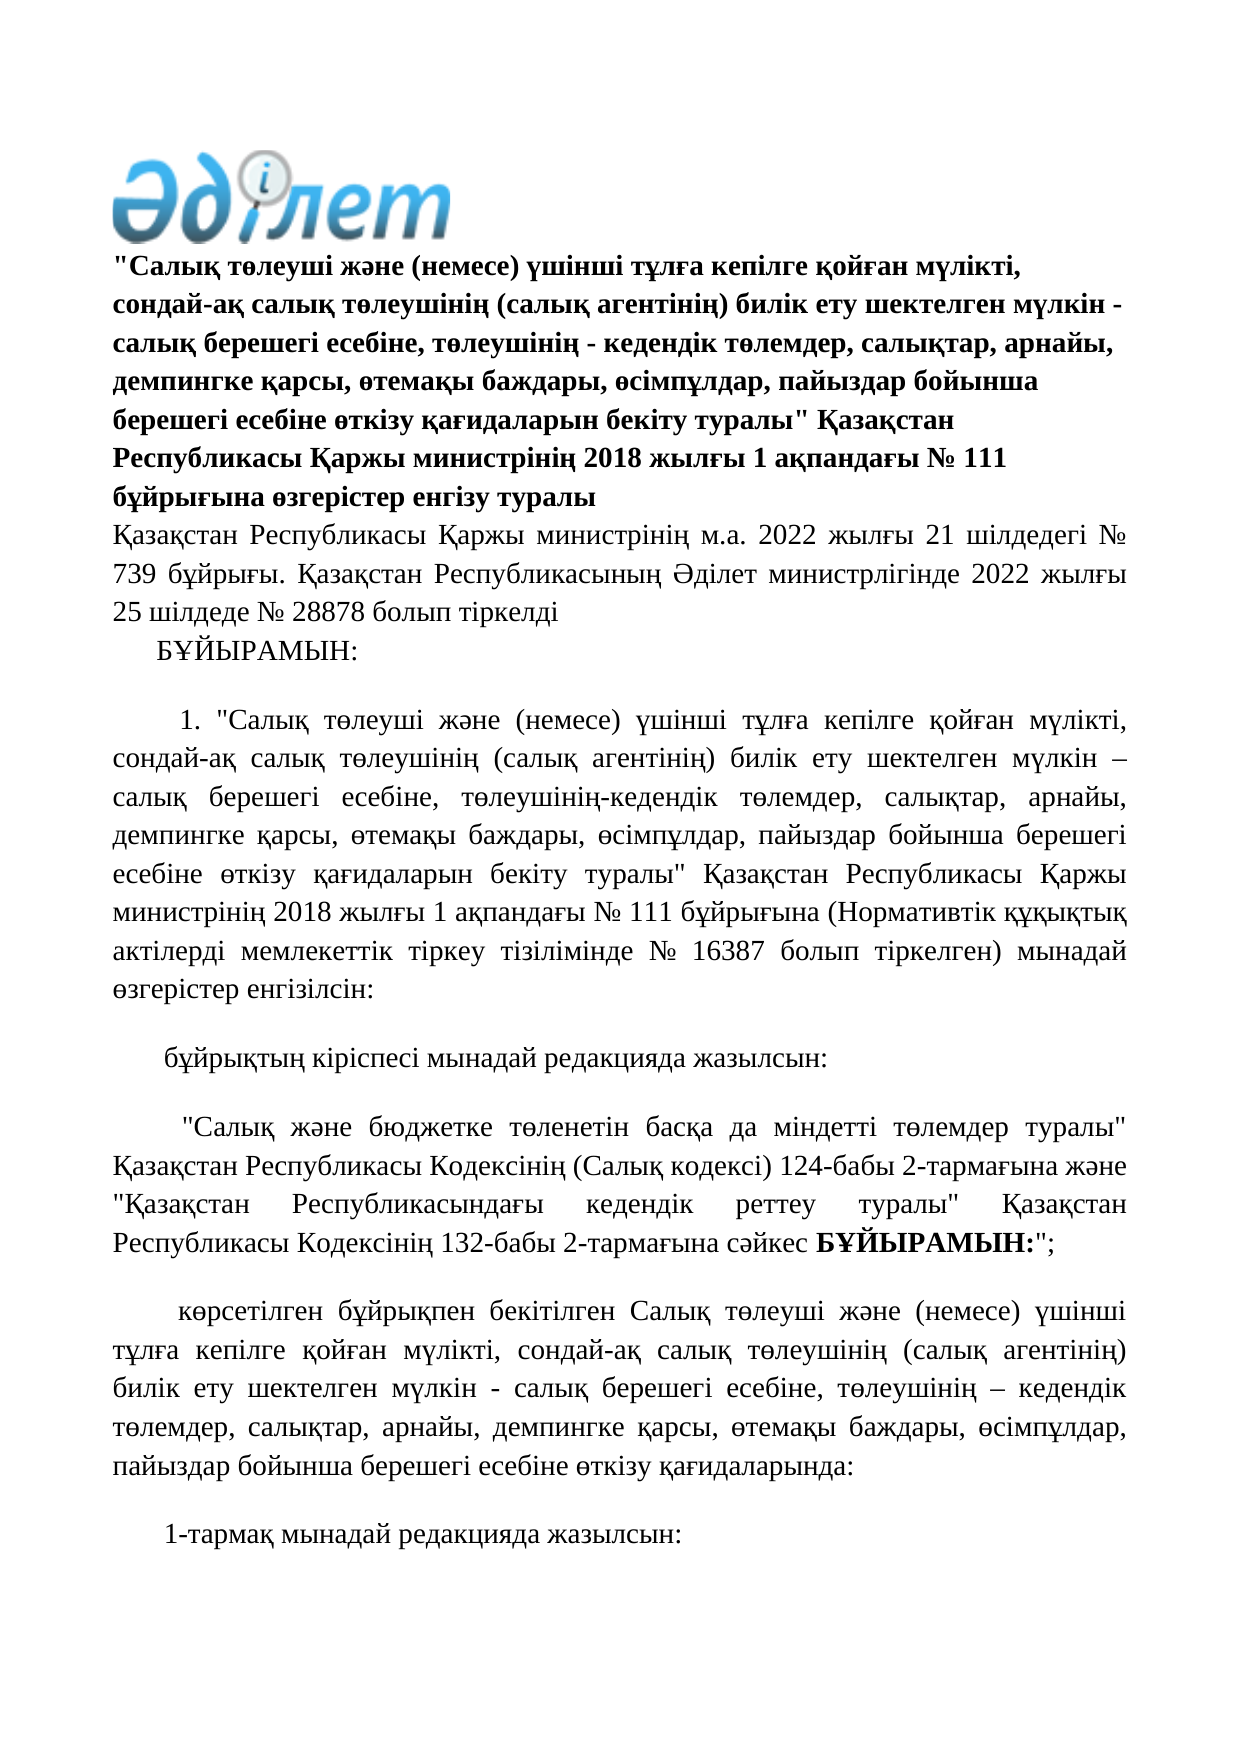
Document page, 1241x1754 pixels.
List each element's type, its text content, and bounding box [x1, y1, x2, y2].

picture [112, 150, 451, 244]
text бұйрықтың кіріспесі мынадай редакцияда жазылсын: [112, 1040, 1128, 1074]
text Қазақстан Республикасы Қаржы министрінің м.а. 2022 жылғы 21 шiлдедегi № 739 бұйрығы. Қазақстан Республикасының Әділет министрлігінде 2022 жылғы 25 шiлдеде № 28878 болып тіркелді [112, 517, 1128, 628]
text "Салық және бюджетке төленетін басқа да міндетті төлемдер туралы" Қазақстан Республикасы Кодексінің (Салық кодексі) 124-бабы 2-тармағына және "Қазақстан Республикасындағы кедендік реттеу туралы" Қазақстан Республикасы Кодексінің 132-бабы 2-тармағына сәйкес БҰЙЫРАМЫН:"; [112, 1109, 1128, 1258]
text БҰЙЫРАМЫН: [112, 633, 1128, 667]
text "Салық төлеуші және (немесе) үшінші тұлға кепілге қойған мүлікті, сондай-ақ салық төлеушінің (салық агентінің) билік ету шектелген мүлкін - салық берешегі есебіне, төлеушінің - кедендік төлемдер, салықтар, арнайы, демпингке қарсы, өтемақы баждары, өсімпұлдар, пайыздар бойынша берешегі есебіне өткізу қағидаларын бекіту туралы" Қазақстан Республикасы Қаржы министрінің 2018 жылғы 1 ақпандағы № 111 бұйрығына өзгерістер енгізу туралы [112, 248, 1128, 512]
text 1-тармақ мынадай редакцияда жазылсын: [112, 1516, 1128, 1550]
text 1. "Салық төлеуші және (немесе) үшінші тұлға кепілге қойған мүлікті, сондай-ақ салық төлеушінің (салық агентінің) билік ету шектелген мүлкін – салық берешегі есебіне, төлеушінің-кедендік төлемдер, салықтар, арнайы, демпингке қарсы, өтемақы баждары, өсімпұлдар, пайыздар бойынша берешегі есебіне өткізу қағидаларын бекіту туралы" Қазақстан Республикасы Қаржы министрінің 2018 жылғы 1 ақпандағы № 111 бұйрығына (Нормативтік құқықтық актілерді мемлекеттік тіркеу тізілімінде № 16387 болып тіркелген) мынадай өзгерістер енгізілсін: [112, 702, 1128, 1005]
text көрсетілген бұйрықпен бекітілген Салық төлеуші және (немесе) үшінші тұлға кепілге қойған мүлікті, сондай-ақ салық төлеушінің (салық агентінің) билік ету шектелген мүлкін - салық берешегі есебіне, төлеушінің – кедендік төлемдер, салықтар, арнайы, демпингке қарсы, өтемақы баждары, өсімпұлдар, пайыздар бойынша берешегі есебіне өткізу қағидаларында: [112, 1293, 1128, 1481]
